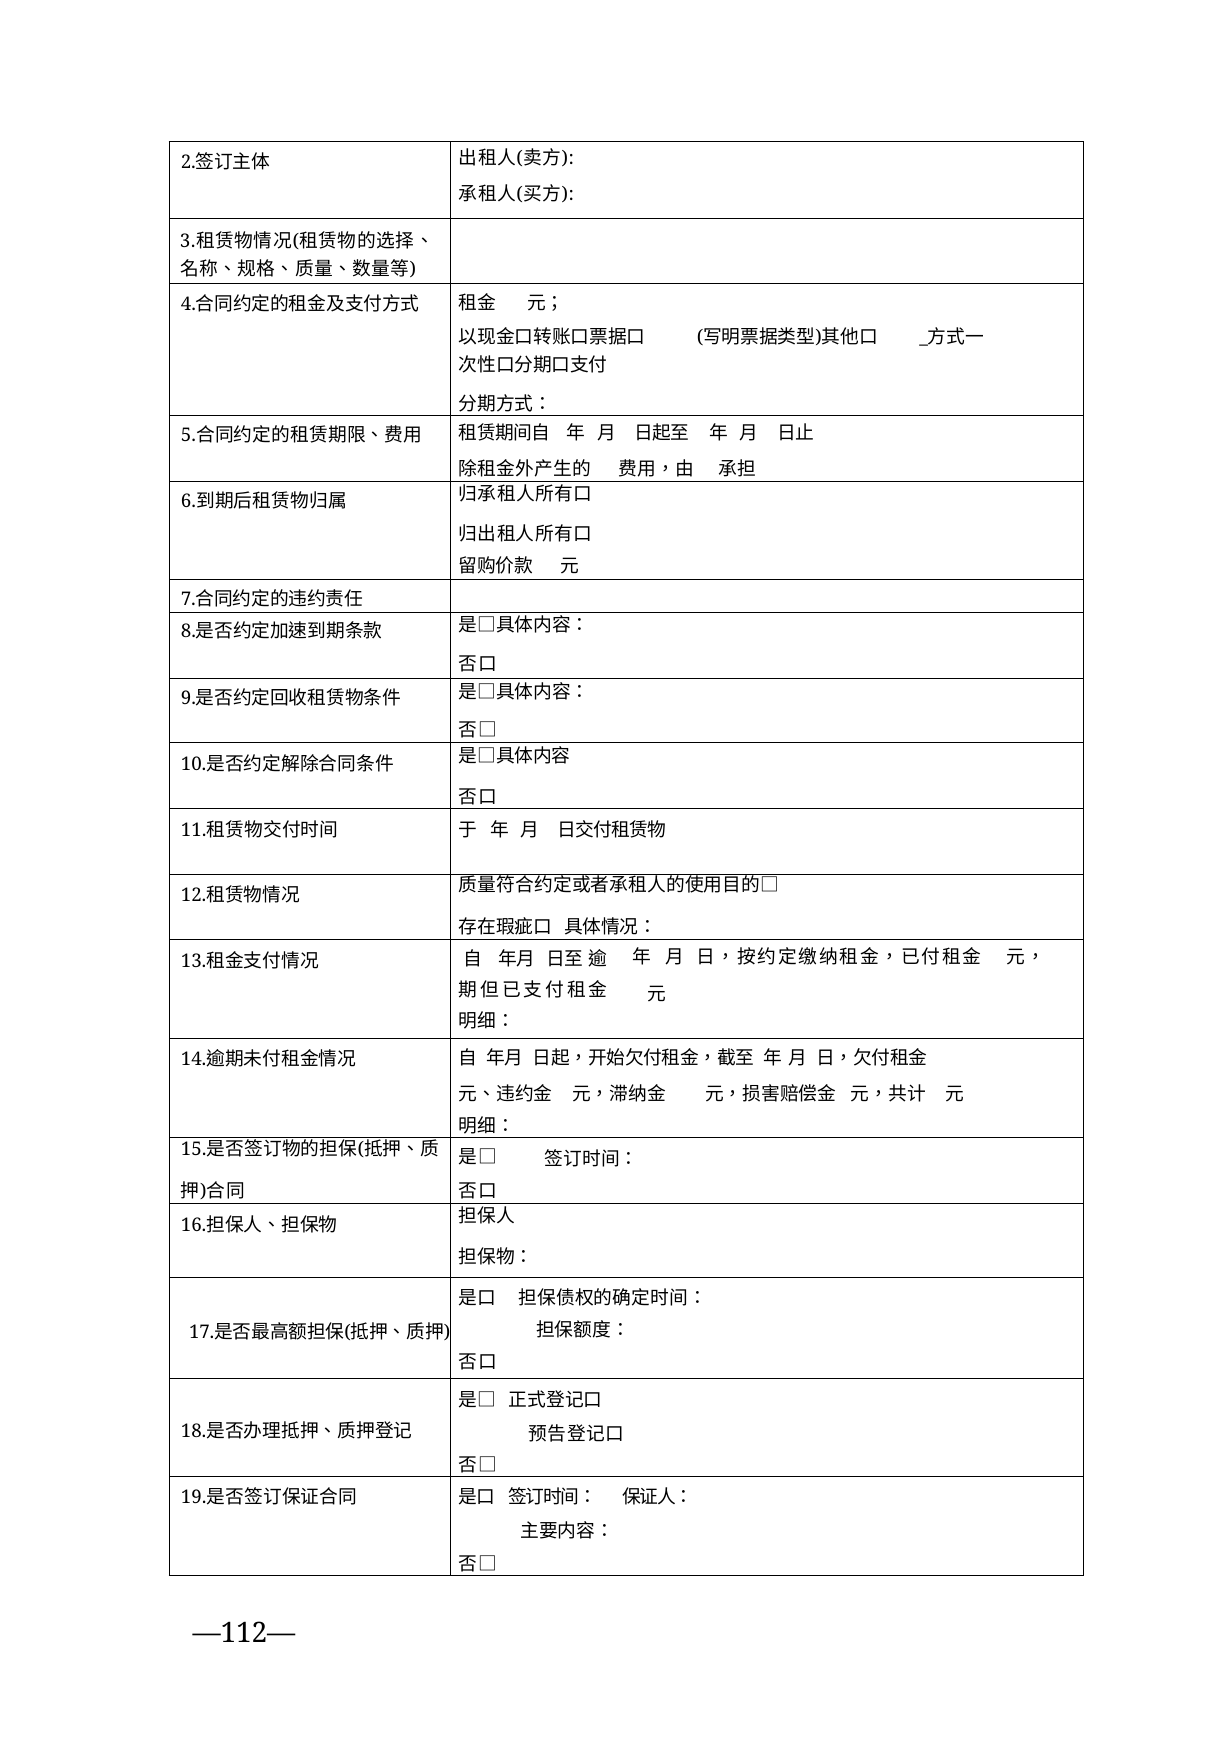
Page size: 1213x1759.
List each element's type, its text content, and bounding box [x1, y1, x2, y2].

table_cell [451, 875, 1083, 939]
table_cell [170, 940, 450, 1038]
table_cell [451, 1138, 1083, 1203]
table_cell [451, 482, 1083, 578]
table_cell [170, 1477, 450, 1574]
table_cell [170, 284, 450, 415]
text —112— [192, 1619, 1085, 1648]
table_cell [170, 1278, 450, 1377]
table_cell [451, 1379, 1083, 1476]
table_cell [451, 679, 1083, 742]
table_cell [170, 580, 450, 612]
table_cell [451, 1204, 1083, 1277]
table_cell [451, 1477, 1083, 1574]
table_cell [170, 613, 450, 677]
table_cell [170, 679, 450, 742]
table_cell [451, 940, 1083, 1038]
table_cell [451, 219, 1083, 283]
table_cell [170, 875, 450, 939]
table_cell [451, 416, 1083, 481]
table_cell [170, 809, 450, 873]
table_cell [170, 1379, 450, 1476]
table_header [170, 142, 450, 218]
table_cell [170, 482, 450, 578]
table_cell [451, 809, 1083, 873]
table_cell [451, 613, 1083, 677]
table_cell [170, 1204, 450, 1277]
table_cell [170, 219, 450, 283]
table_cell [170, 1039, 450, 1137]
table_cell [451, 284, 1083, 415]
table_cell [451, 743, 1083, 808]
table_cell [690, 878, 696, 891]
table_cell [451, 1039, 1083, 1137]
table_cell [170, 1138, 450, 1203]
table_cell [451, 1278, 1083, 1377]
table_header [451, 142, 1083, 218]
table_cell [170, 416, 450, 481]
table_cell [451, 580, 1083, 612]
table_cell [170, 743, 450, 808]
